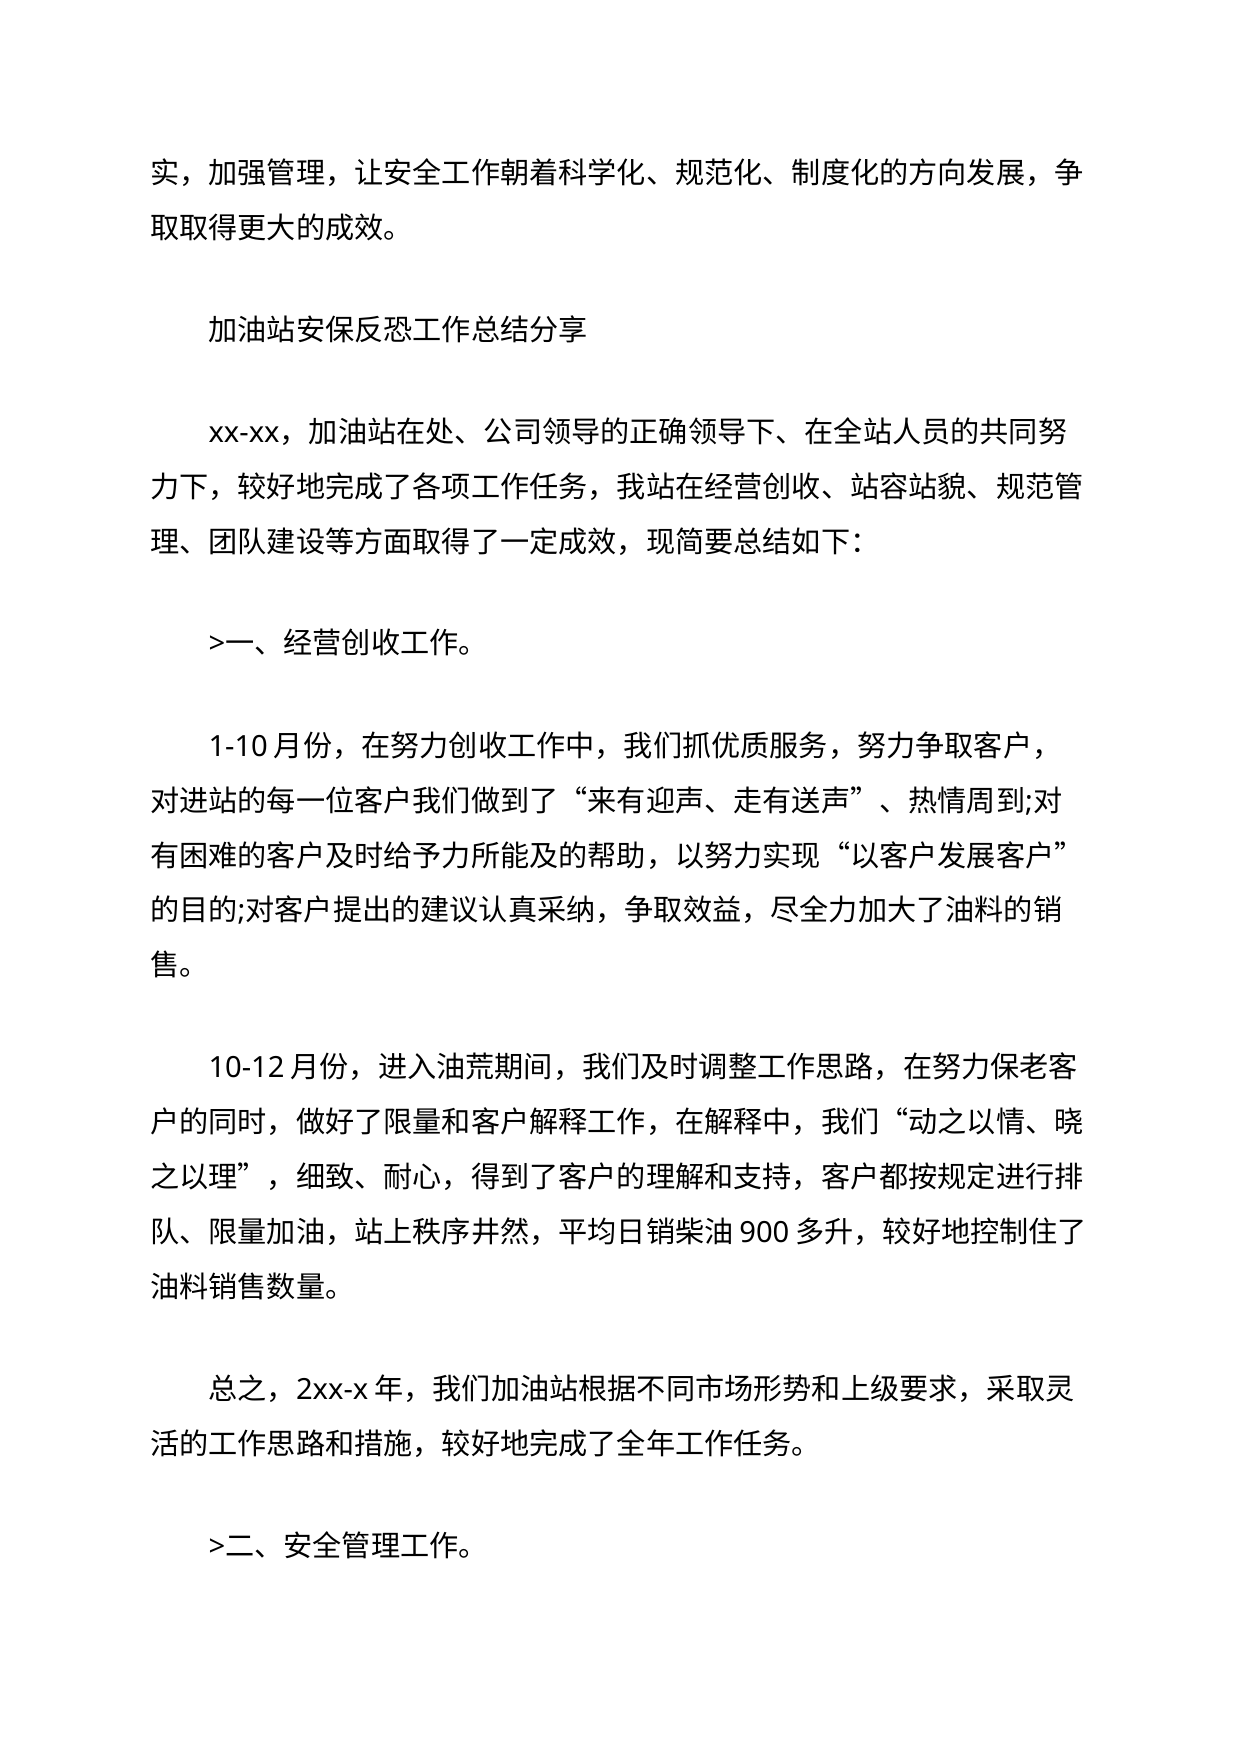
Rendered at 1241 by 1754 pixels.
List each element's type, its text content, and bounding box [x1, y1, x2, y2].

text 10-12月份，进入油荒期间，我们及时调整工作思路，在努力保老客户的同时，做好了限量和客户解释工作，在解释中，我们“动之以情、晓之以理”，细致、耐心，得到了客户的理解和支持，客户都按规定进行排队、限量加油，站上秩序井然，平均日销柴油900多升，较好地控制住了油料销售数量。 [150, 1044, 1090, 1306]
text xx-xx，加油站在处、公司领导的正确领导下、在全站人员的共同努力下，较好地完成了各项工作任务，我站在经营创收、站容站貌、规范管理、团队建设等方面取得了一定成效，现简要总结如下： [150, 408, 1090, 561]
text >一、经营创收工作。 [150, 620, 1090, 662]
text >二、安全管理工作。 [150, 1522, 1090, 1564]
text 加油站安保反恐工作总结分享 [150, 307, 1090, 349]
text 1-10月份，在努力创收工作中，我们抓优质服务，努力争取客户，对进站的每一位客户我们做到了“来有迎声、走有送声”、热情周到;对有困难的客户及时给予力所能及的帮助，以努力实现“以客户发展客户”的目的;对客户提出的建议认真采纳，争取效益，尽全力加大了油料的销售。 [150, 722, 1090, 984]
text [150, 150, 1090, 247]
text 总之，2xx-x年，我们加油站根据不同市场形势和上级要求，采取灵活的工作思路和措施，较好地完成了全年工作任务。 [150, 1365, 1090, 1463]
